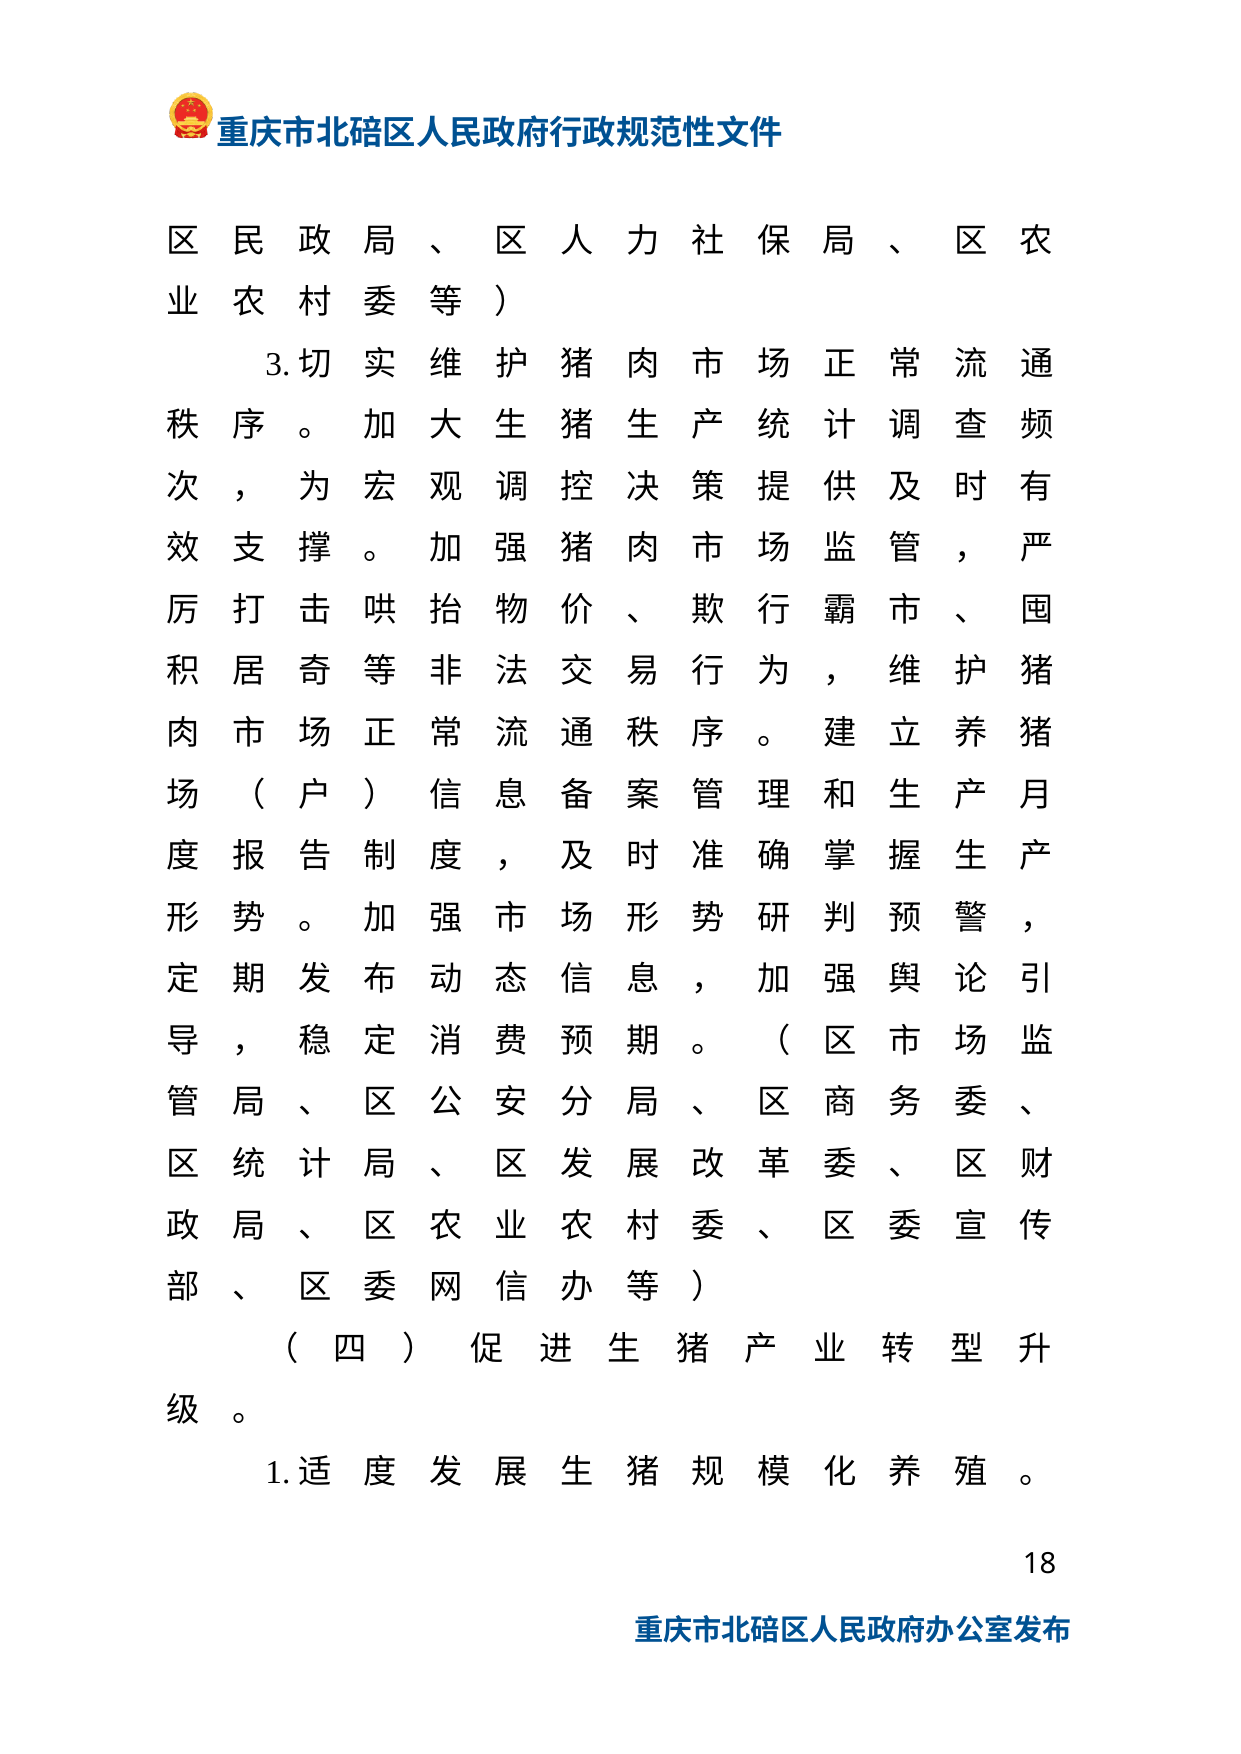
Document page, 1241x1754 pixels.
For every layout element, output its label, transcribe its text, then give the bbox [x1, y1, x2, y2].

text 3.切实维护猪肉市场正常流通秩序。加大生猪生产统计调查频次，为宏观调控决策提供及时有效支撑。加强猪肉市场监管，严厉打击哄抬物价、欺行霸市、囤积居奇等非法交易行为，维护猪肉市场正常流通秩序。建立养猪场（户）信息备案管理和生产月度报告制度，及时准确掌握生产形势。加强市场形势研判预警，定期发布动态信息，加强舆论引导，稳定消费预期。（区市场监管局、区公安分局、区商务委、区统计局、区发展改革委、区财政局、区农业农村委、区委宣传部、区委网信办等） [167, 330, 1085, 1315]
text （四）促进生猪产业转型升级。 [167, 1315, 1085, 1438]
picture [165, 90, 217, 142]
